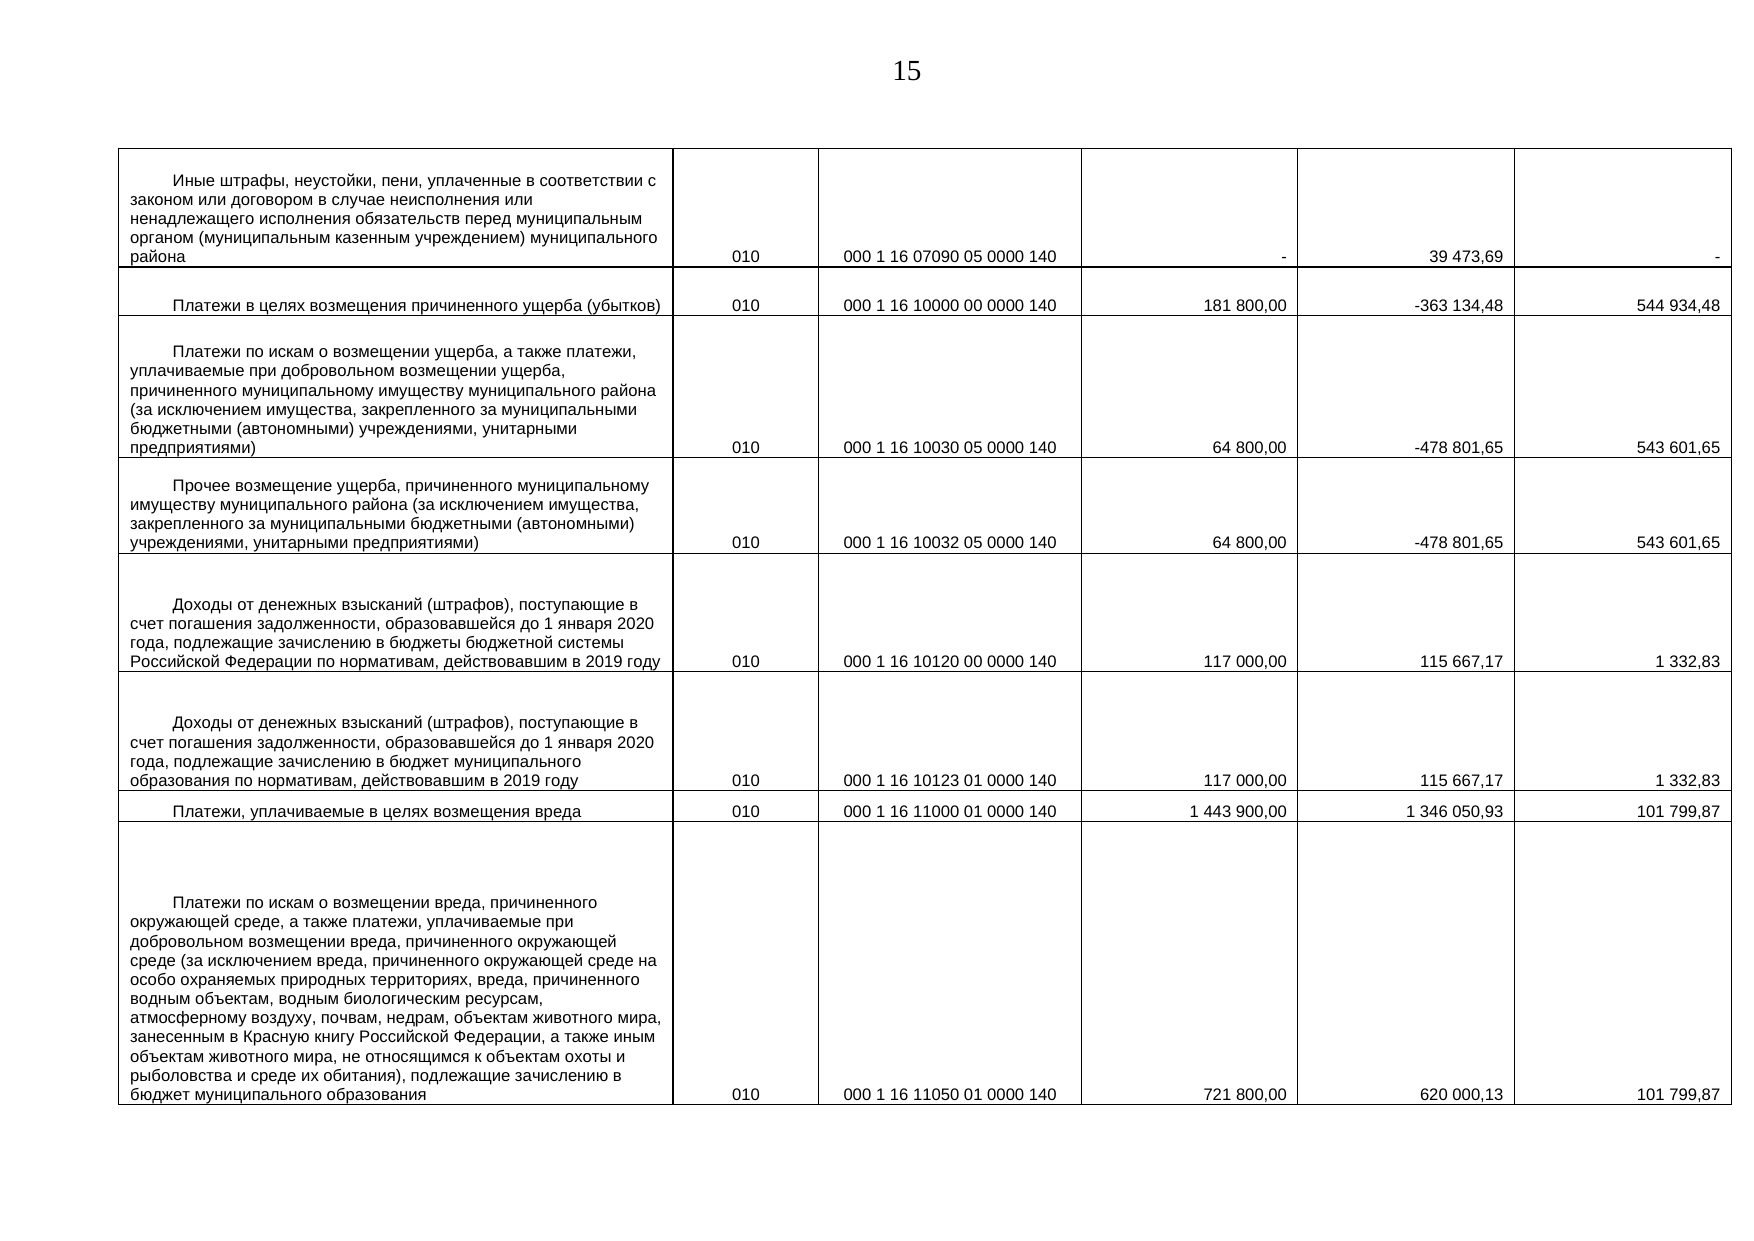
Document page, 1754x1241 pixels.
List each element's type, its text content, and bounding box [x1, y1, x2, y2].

table_cell 101 799,87 [1515, 791, 1731, 821]
table_cell Прочее возмещение ущерба, причиненного муниципальному имуществу муниципального района (за исключением имущества, закрепленного за муниципальными бюджетными (автономными) учреждениями, унитарными предприятиями) [119, 458, 672, 552]
table_cell 1 332,83 [1515, 672, 1731, 790]
table_cell 010 [674, 791, 818, 821]
table_cell Платежи по искам о возмещении ущерба, а также платежи, уплачиваемые при добровольном возмещении ущерба, причиненного муниципальному имуществу муниципального района (за исключением имущества, закрепленного за муниципальными бюджетными (автономными) учреждениями, унитарными предприятиями) [119, 316, 672, 457]
table_cell Платежи, уплачиваемые в целях возмещения вреда [119, 791, 672, 821]
table_cell 620 000,13 [1298, 822, 1514, 1104]
table_cell 543 601,65 [1515, 458, 1731, 552]
table_cell 010 [674, 672, 818, 790]
table_cell 000 1 16 10123 01 0000 140 [819, 672, 1081, 790]
table_cell Доходы от денежных взысканий (штрафов), поступающие в счет погашения задолженности, образовавшейся до 1 января 2020 года, подлежащие зачислению в бюджеты бюджетной системы Российской Федерации по нормативам, действовавшим в 2019 году [119, 554, 672, 671]
table_cell 64 800,00 [1082, 458, 1297, 552]
table_cell 010 [674, 458, 818, 552]
table_cell 117 000,00 [1082, 554, 1297, 671]
table_cell 000 1 16 10030 05 0000 140 [819, 316, 1081, 457]
table_cell 544 934,48 [1515, 268, 1731, 315]
table_cell Иные штрафы, неустойки, пени, уплаченные в соответствии с законом или договором в случае неисполнения или ненадлежащего исполнения обязательств перед муниципальным органом (муниципальным казенным учреждением) муниципального района [119, 149, 672, 266]
table_cell 000 1 16 10120 00 0000 140 [819, 554, 1081, 671]
table_cell 000 1 16 10032 05 0000 140 [819, 458, 1081, 552]
table_cell 39 473,69 [1298, 149, 1514, 266]
table_cell 181 800,00 [1082, 268, 1297, 315]
table_cell 010 [674, 554, 818, 671]
table_cell 543 601,65 [1515, 316, 1731, 457]
table_cell Платежи по искам о возмещении вреда, причиненного окружающей среде, а также платежи, уплачиваемые при добровольном возмещении вреда, причиненного окружающей среде (за исключением вреда, причиненного окружающей среде на особо охраняемых природных территориях, вреда, причиненного водным объектам, водным биологическим ресурсам, атмосферному воздуху, почвам, недрам, объектам животного мира, занесенным в Красную книгу Российской Федерации, а также иным объектам животного мира, не относящимся к объектам охоты и рыболовства и среде их обитания), подлежащие зачислению в бюджет муниципального образования [119, 822, 672, 1104]
table_cell 721 800,00 [1082, 822, 1297, 1104]
table_cell -363 134,48 [1298, 268, 1514, 315]
table_cell 000 1 16 11000 01 0000 140 [819, 791, 1081, 821]
table_cell 115 667,17 [1298, 554, 1514, 671]
table_cell 1 443 900,00 [1082, 791, 1297, 821]
table_cell 010 [674, 316, 818, 457]
table_cell 000 1 16 11050 01 0000 140 [819, 822, 1081, 1104]
table_cell 117 000,00 [1082, 672, 1297, 790]
table_cell 115 667,17 [1298, 672, 1514, 790]
table_cell 010 [674, 822, 818, 1104]
table_cell 1 332,83 [1515, 554, 1731, 671]
table_cell -478 801,65 [1298, 458, 1514, 552]
table_cell Платежи в целях возмещения причиненного ущерба (убытков) [119, 268, 672, 315]
table_cell 1 346 050,93 [1298, 791, 1514, 821]
table_cell Доходы от денежных взысканий (штрафов), поступающие в счет погашения задолженности, образовавшейся до 1 января 2020 года, подлежащие зачислению в бюджет муниципального образования по нормативам, действовавшим в 2019 году [119, 672, 672, 790]
table_cell 010 [674, 268, 818, 315]
table_cell 64 800,00 [1082, 316, 1297, 457]
table_cell 000 1 16 07090 05 0000 140 [819, 149, 1081, 266]
table_cell - [1082, 149, 1297, 266]
table_cell - [1515, 149, 1731, 266]
table_cell -478 801,65 [1298, 316, 1514, 457]
table_cell 101 799,87 [1515, 822, 1731, 1104]
table_cell 000 1 16 10000 00 0000 140 [819, 268, 1081, 315]
table_cell 010 [674, 149, 818, 266]
